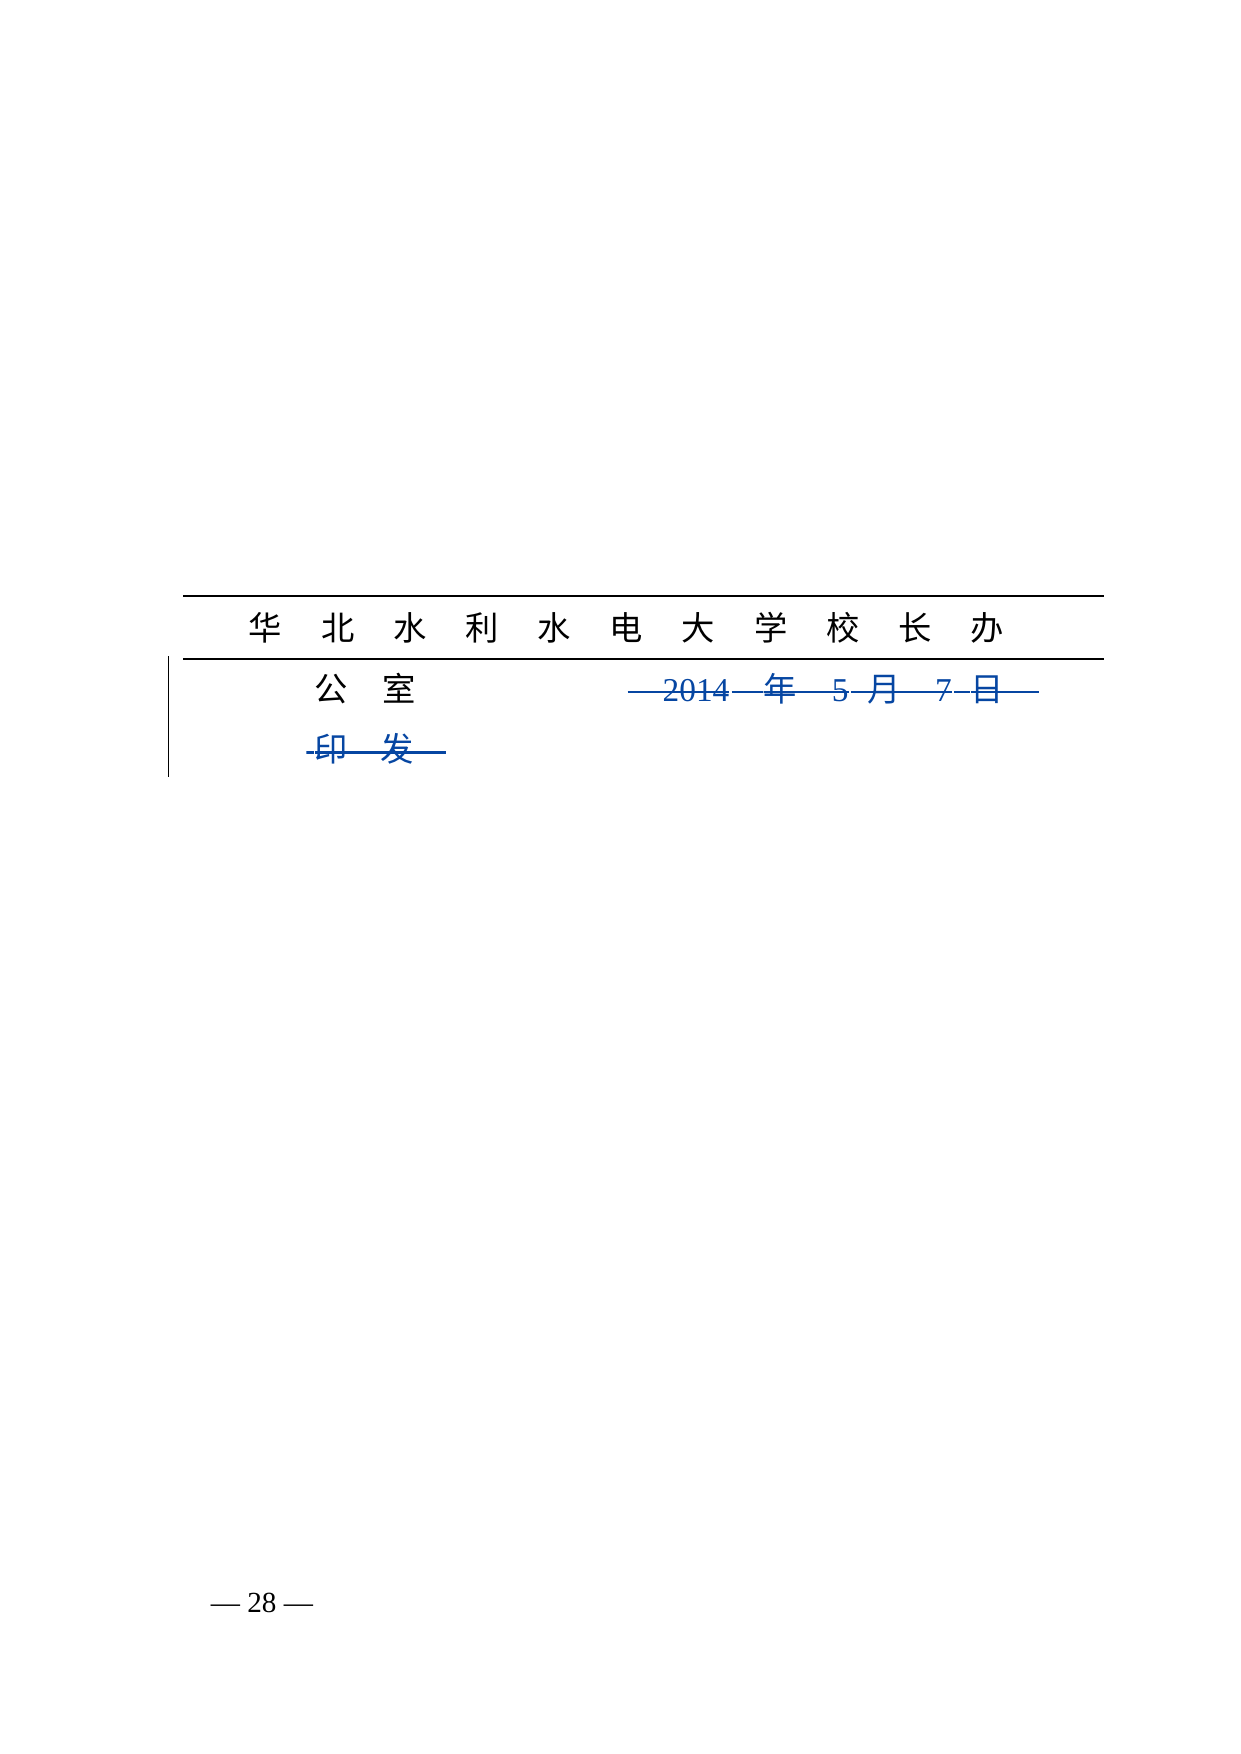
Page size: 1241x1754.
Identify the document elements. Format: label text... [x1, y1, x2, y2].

text 华北水利水电大学校长办公室 [224, 660, 1036, 777]
text 华北水利水电大学校长办公室 [224, 597, 1036, 658]
